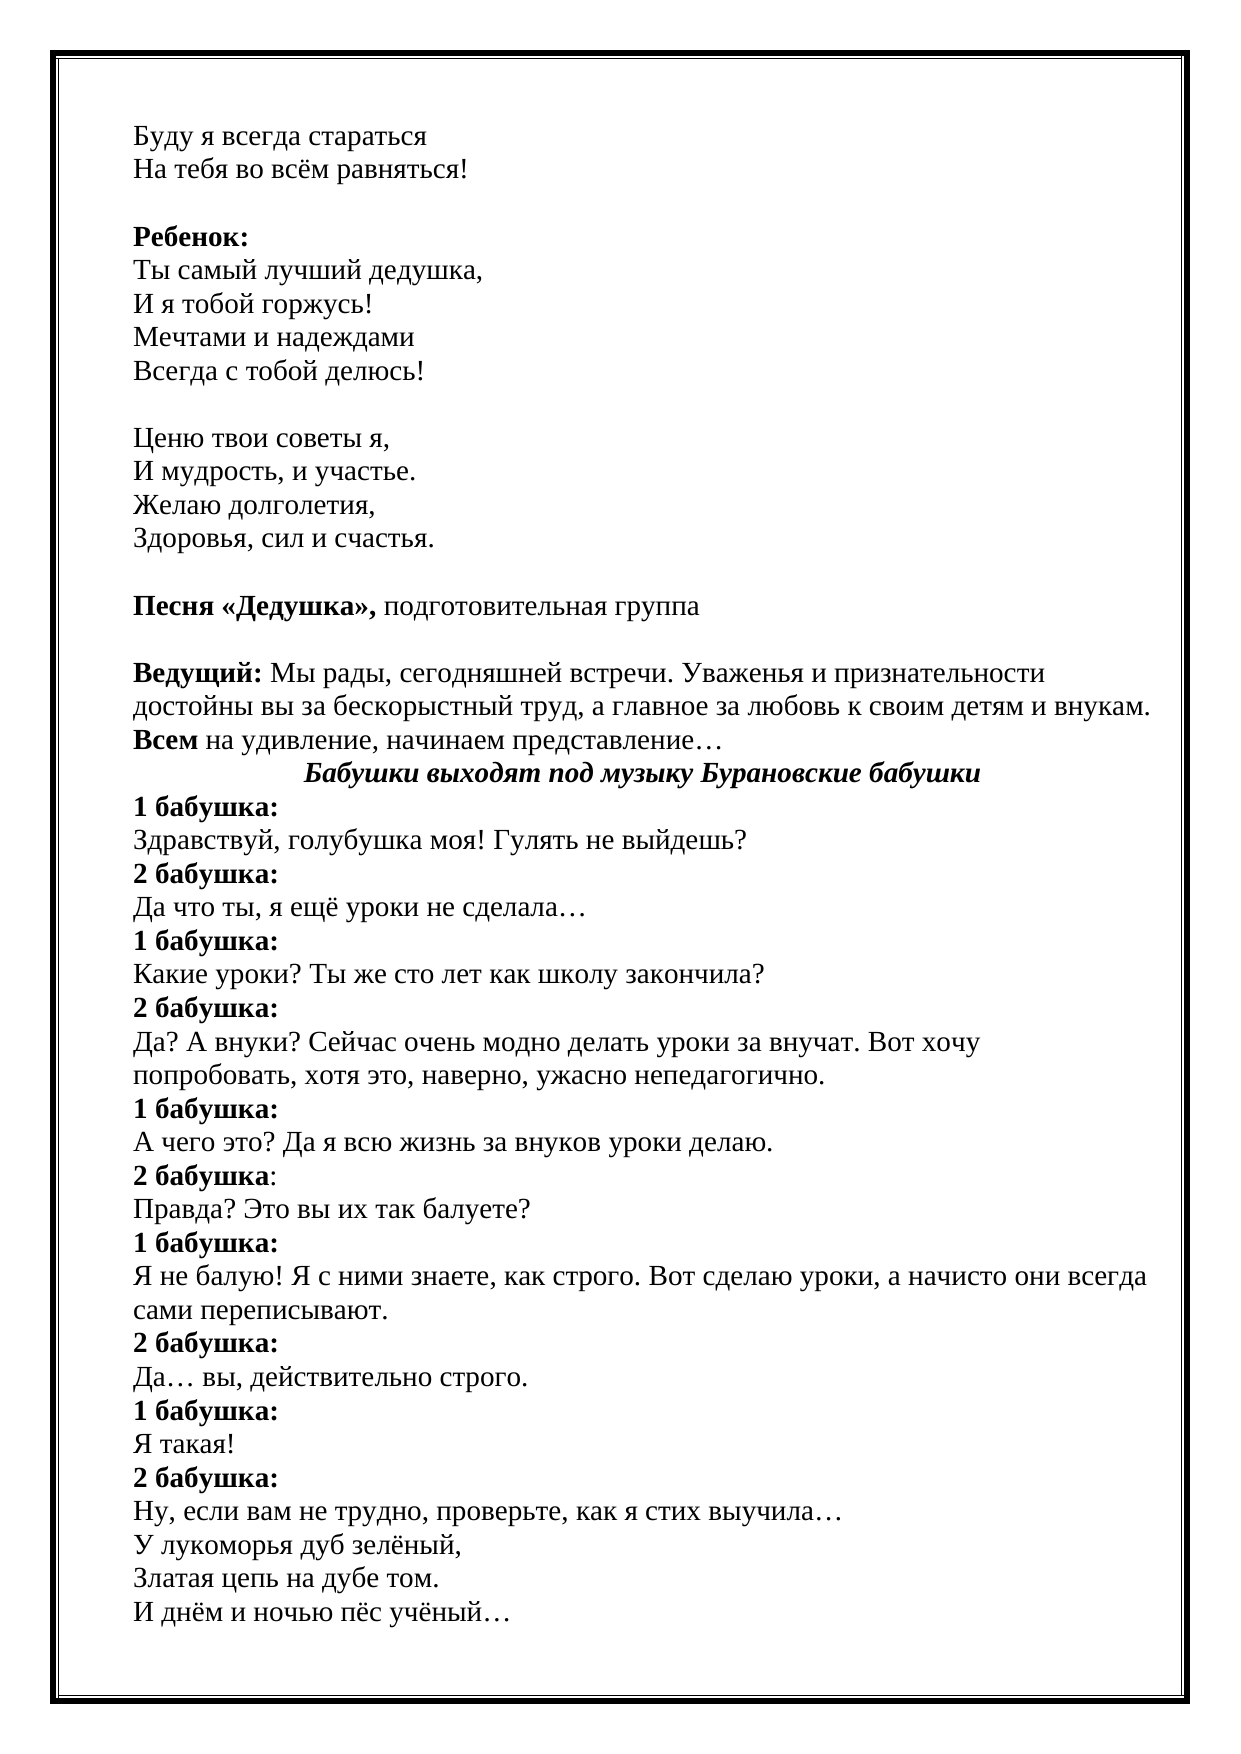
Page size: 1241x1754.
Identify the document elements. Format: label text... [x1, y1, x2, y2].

text Желаю долголетия, [133, 487, 1152, 521]
text 2 бабушка: Да… вы, действительно строго. [133, 1326, 1152, 1393]
text Мечтами и надеждами [133, 319, 1152, 353]
text Ты самый лучший дедушка, [133, 252, 1152, 286]
text На тебя во всём равняться! [133, 152, 1152, 185]
text Буду я всегда стараться [133, 118, 1152, 152]
text 2 бабушка: Правда? Это вы их так балуете? [133, 1158, 1152, 1225]
text Бабушки выходят под музыку Бурановские бабушки [133, 755, 1152, 789]
text Ведущий: Мы рады, сегодняшней встречи. Уваженья и признательности достойны вы за бескорыстный труд, а главное за любовь к своим детям и внукам. [133, 655, 1152, 722]
text 2 бабушка: Да что ты, я ещё уроки не сделала… [133, 856, 1152, 923]
text 2 бабушка: Ну, если вам не трудно, проверьте, как я стих выучила… У лукоморья дуб зелёный, Златая цепь на дубе том. И днём и ночью пёс учёный… [133, 1460, 1152, 1627]
text Какие уроки? Ты же сто лет как школу закончила? [133, 957, 1152, 990]
text Всем на удивление, начинаем представление… [133, 722, 1152, 755]
text 1 бабушка: [133, 923, 1152, 957]
text 2 бабушка: Да? А внуки? Сейчас очень модно делать уроки за внучат. Вот хочу попробовать, хотя это, наверно, ужасно непедагогично. [133, 990, 1152, 1091]
text Ребенок: [133, 219, 1152, 252]
text 1 бабушка: А чего это? Да я всю жизнь за внуков уроки делаю. [133, 1091, 1152, 1158]
text 1 бабушка: Я такая! [133, 1393, 1152, 1460]
text И я тобой горжусь! [133, 286, 1152, 319]
text 1 бабушка: Здравствуй, голубушка моя! Гулять не выйдешь? [133, 789, 1152, 856]
text Всегда с тобой делюсь! [133, 353, 1152, 386]
text Ценю твои советы я, [133, 420, 1152, 453]
text Здоровья, сил и счастья. [133, 521, 1152, 554]
text И мудрость, и участье. [133, 453, 1152, 487]
text Песня «Дедушка», подготовительная группа [133, 588, 1152, 621]
text 1 бабушка: Я не балую! Я с ними знаете, как строго. Вот сделаю уроки, а начисто они всегда сами переписывают. [133, 1225, 1152, 1326]
